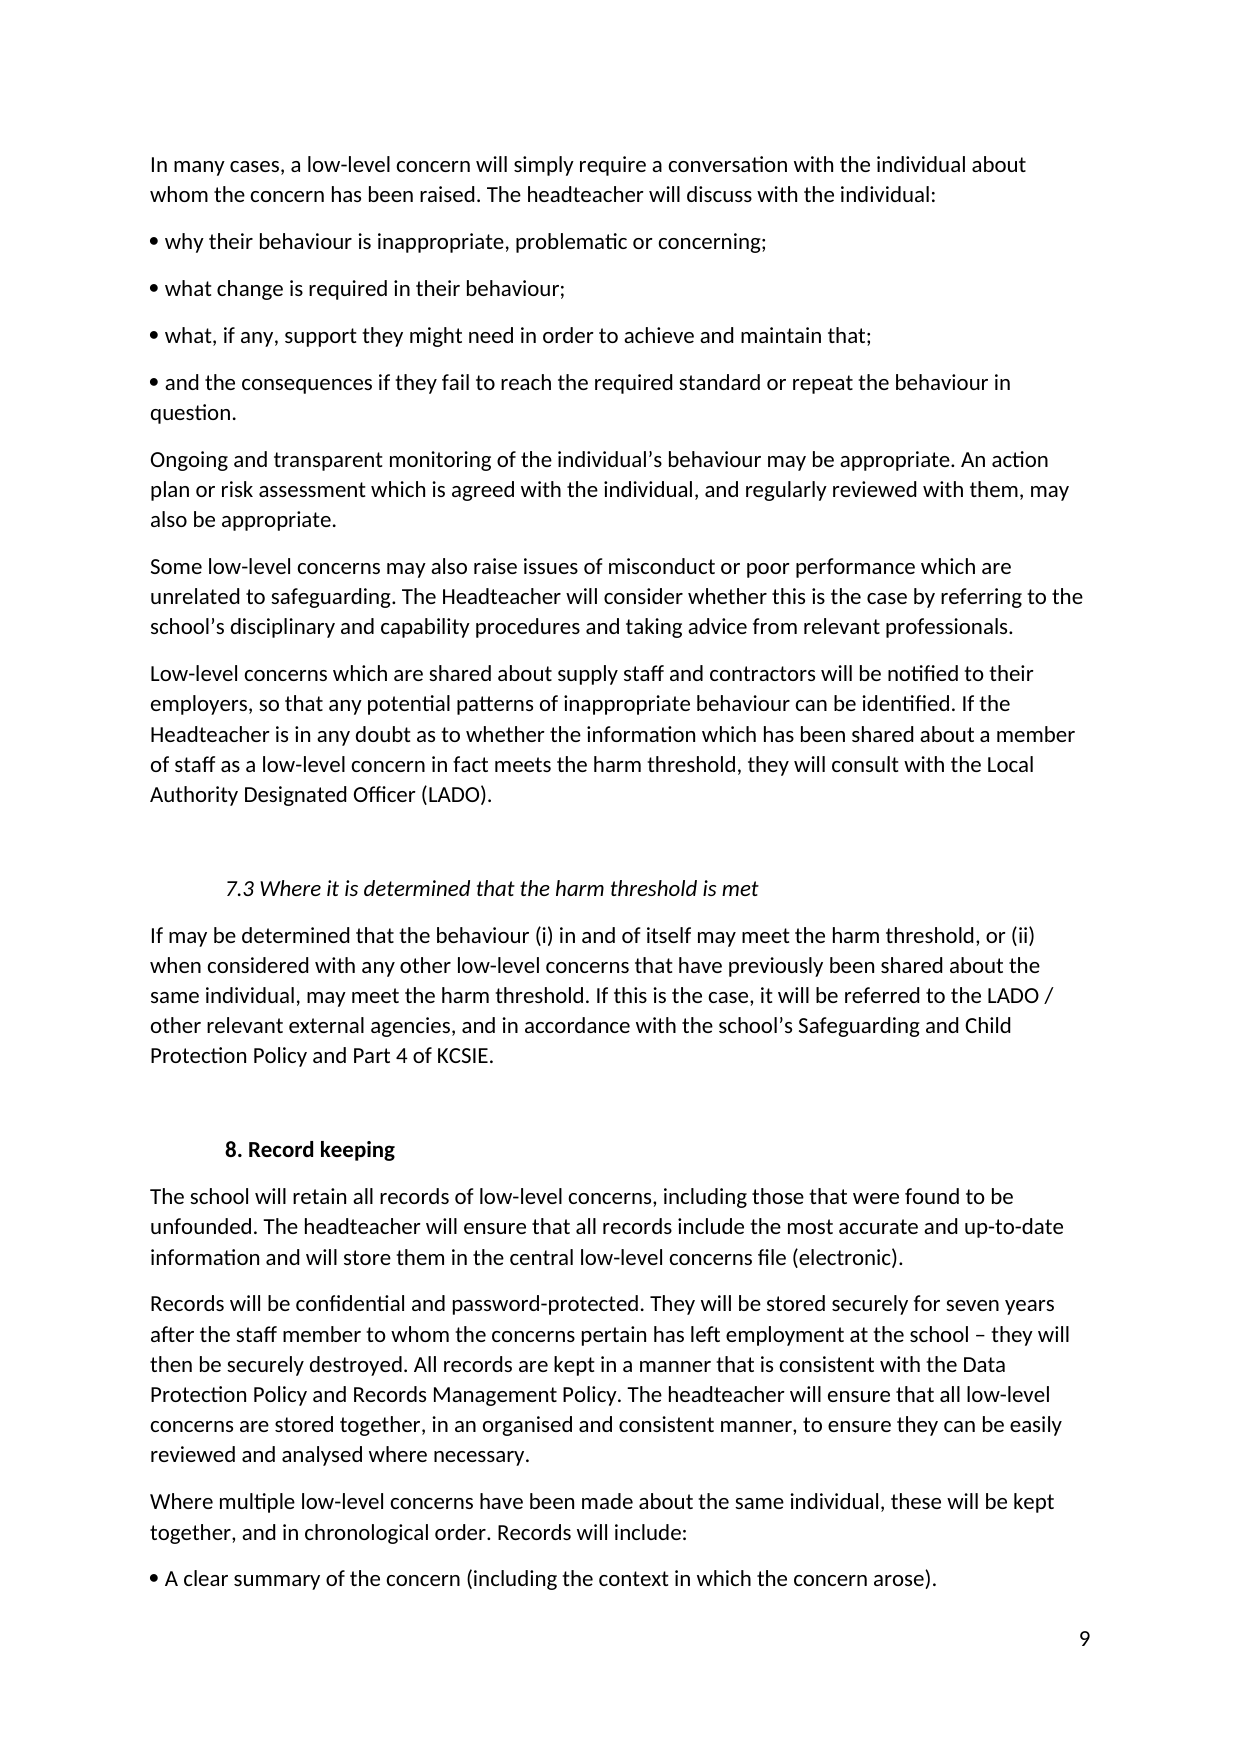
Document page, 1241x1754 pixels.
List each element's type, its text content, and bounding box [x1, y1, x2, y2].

text 8. Record keeping [150, 1135, 1090, 1163]
text A clear summary of the concern (including the context in which the concern arose). [150, 1564, 1090, 1593]
text Where multiple low-level concerns have been made about the same individual, these will be kept together, and in chronological order. Records will include: [150, 1487, 1090, 1546]
text 7.3 Where it is determined that the harm threshold is met [150, 874, 1090, 902]
text Records will be confidential and password-protected. They will be stored securely for seven years after the staff member to whom the concerns pertain has left employment at the school – they will then be securely destroyed. All records are kept in a manner that is consistent with the Data Protection Policy and Records Management Policy. The headteacher will ensure that all low-level concerns are stored together, in an organised and consistent manner, to ensure they can be easily reviewed and analysed where necessary. [150, 1289, 1090, 1469]
text Low-level concerns which are shared about supply staff and contractors will be notified to their employers, so that any potential patterns of inappropriate behaviour can be identified. If the Headteacher is in any doubt as to whether the information which has been shared about a member of staff as a low-level concern in fact meets the harm threshold, they will consult with the Local Authority Designated Officer (LADO). [150, 659, 1090, 808]
text and the consequences if they fail to reach the required standard or repeat the behaviour in question. [150, 368, 1090, 426]
text Ongoing and transparent monitoring of the individual’s behaviour may be appropriate. An action plan or risk assessment which is agreed with the individual, and regularly reviewed with them, may also be appropriate. [150, 445, 1090, 533]
text why their behaviour is inappropriate, problematic or concerning; [150, 227, 1090, 255]
text what change is required in their behaviour; [150, 274, 1090, 302]
text The school will retain all records of low-level concerns, including those that were found to be unfounded. The headteacher will ensure that all records include the most accurate and up-to-date information and will store them in the central low-level concerns file (electronic). [150, 1182, 1090, 1271]
text Some low-level concerns may also raise issues of misconduct or poor performance which are unrelated to safeguarding. The Headteacher will consider whether this is the case by referring to the school’s disciplinary and capability procedures and taking advice from relevant professionals. [150, 552, 1090, 641]
text In many cases, a low-level concern will simply require a conversation with the individual about whom the concern has been raised. The headteacher will discuss with the individual: [150, 150, 1090, 208]
text what, if any, support they might need in order to achieve and maintain that; [150, 321, 1090, 349]
text If may be determined that the behaviour (i) in and of itself may meet the harm threshold, or (ii) when considered with any other low-level concerns that have previously been shared about the same individual, may meet the harm threshold. If this is the case, it will be referred to the LADO / other relevant external agencies, and in accordance with the school’s Safeguarding and Child Protection Policy and Part 4 of KCSIE. [150, 921, 1090, 1070]
